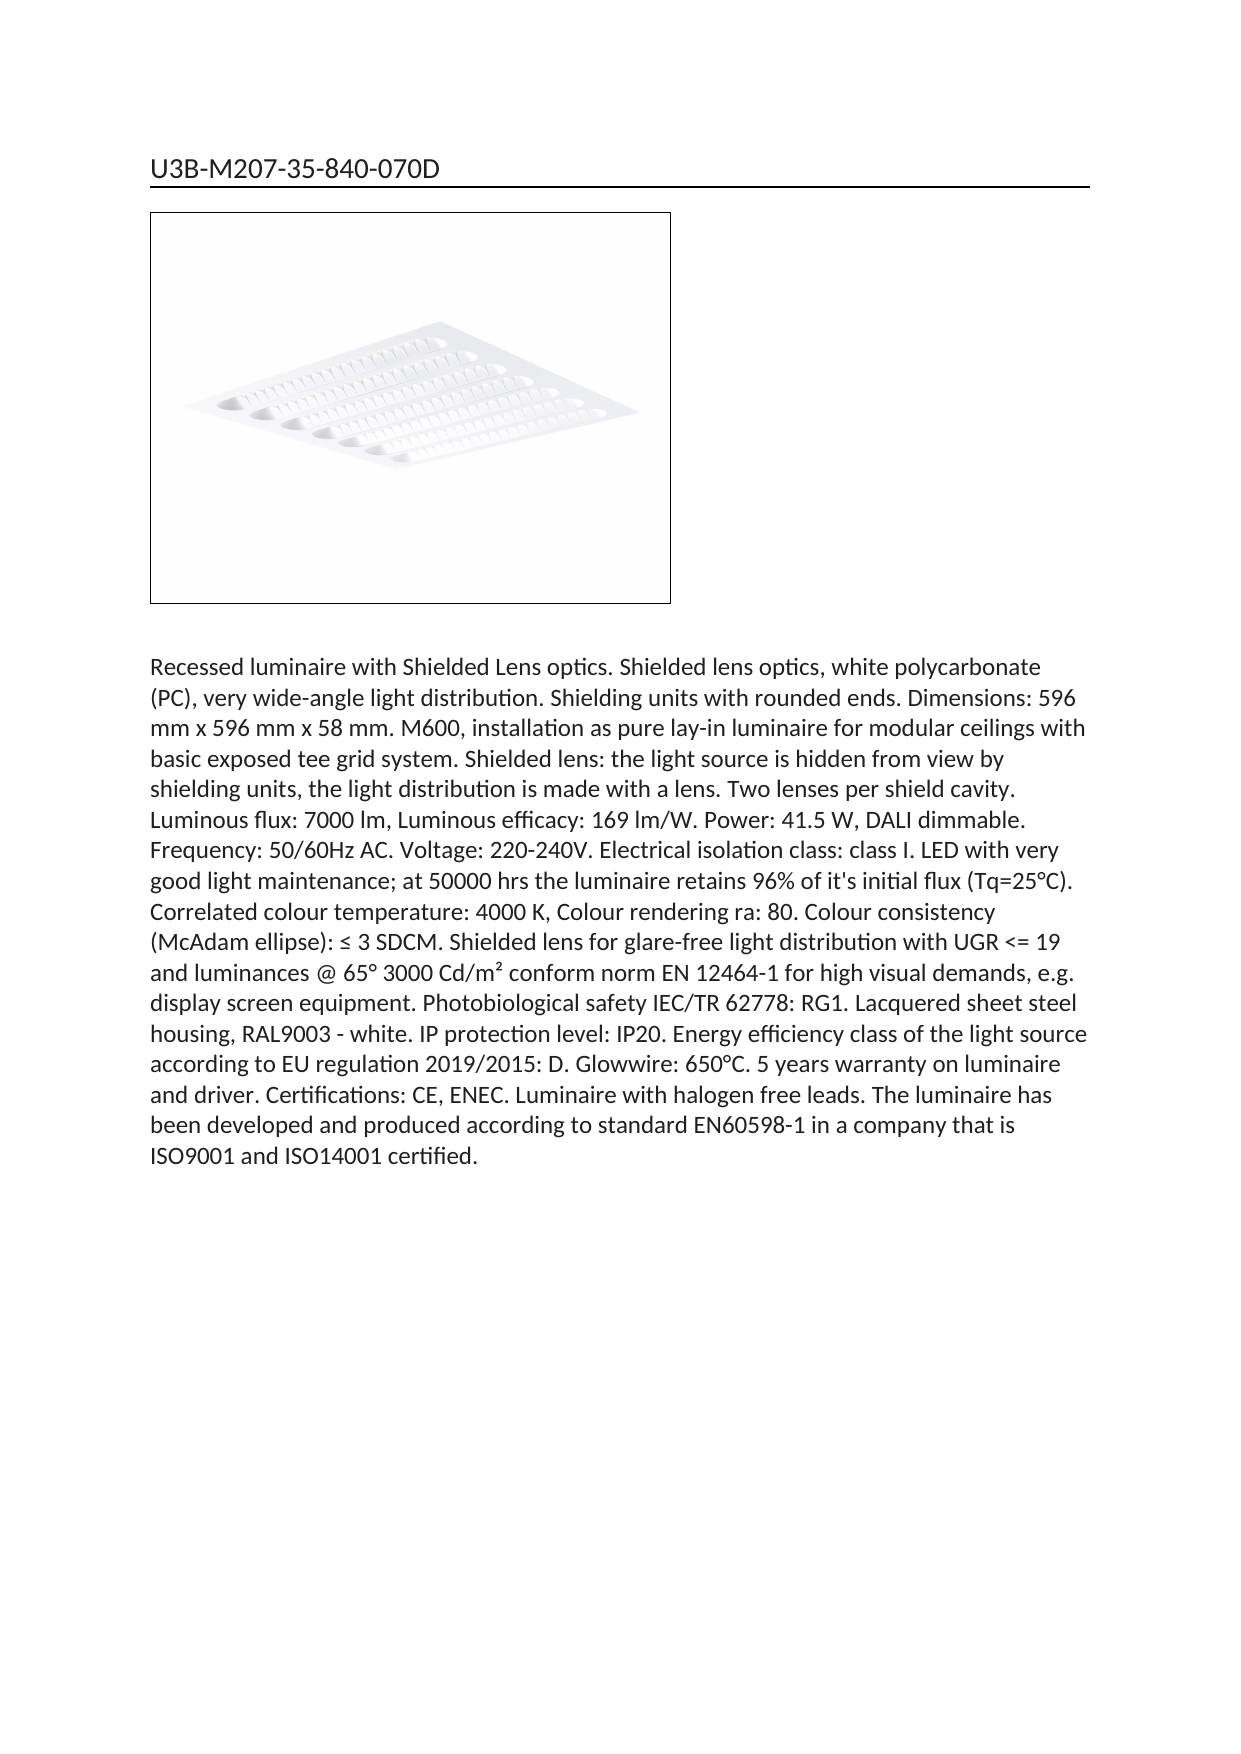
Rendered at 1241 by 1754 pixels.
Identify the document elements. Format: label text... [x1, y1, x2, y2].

text U3B-M207-35-840-070D [150, 150, 1090, 186]
picture [151, 213, 670, 603]
text Recessed luminaire with Shielded Lens optics. Shielded lens optics, white polycarbonate (PC), very wide-angle light distribution. Shielding units with rounded ends. Dimensions: 596 mm x 596 mm x 58 mm. M600, installation as pure lay-in luminaire for modular ceilings with basic exposed tee grid system. Shielded lens: the light source is hidden from view by shielding units, the light distribution is made with a lens. Two lenses per shield cavity. Luminous flux: 7000 lm, Luminous efficacy: 169 lm/W. Power: 41.5 W, DALI dimmable. Frequency: 50/60Hz AC. Voltage: 220-240V. Electrical isolation class: class I. LED with very good light maintenance; at 50000 hrs the luminaire retains 96% of it's initial flux (Tq=25°C). Correlated colour temperature: 4000 K, Colour rendering ra: 80. Colour consistency (McAdam ellipse): ≤ 3 SDCM. Shielded lens for glare-free light distribution with UGR <= 19 and luminances @ 65° 3000 Cd/m² conform norm EN 12464-1 for high visual demands, e.g. display screen equipment. Photobiological safety IEC/TR 62778: RG1. Lacquered sheet steel housing, RAL9003 - white. IP protection level: IP20. Energy efficiency class of the light source according to EU regulation 2019/2015: D. Glowwire: 650°C. 5 years warranty on luminaire and driver. Certifications: CE, ENEC. Luminaire with halogen free leads. The luminaire has been developed and produced according to standard EN60598-1 in a company that is ISO9001 and ISO14001 certified. [150, 651, 1090, 1170]
